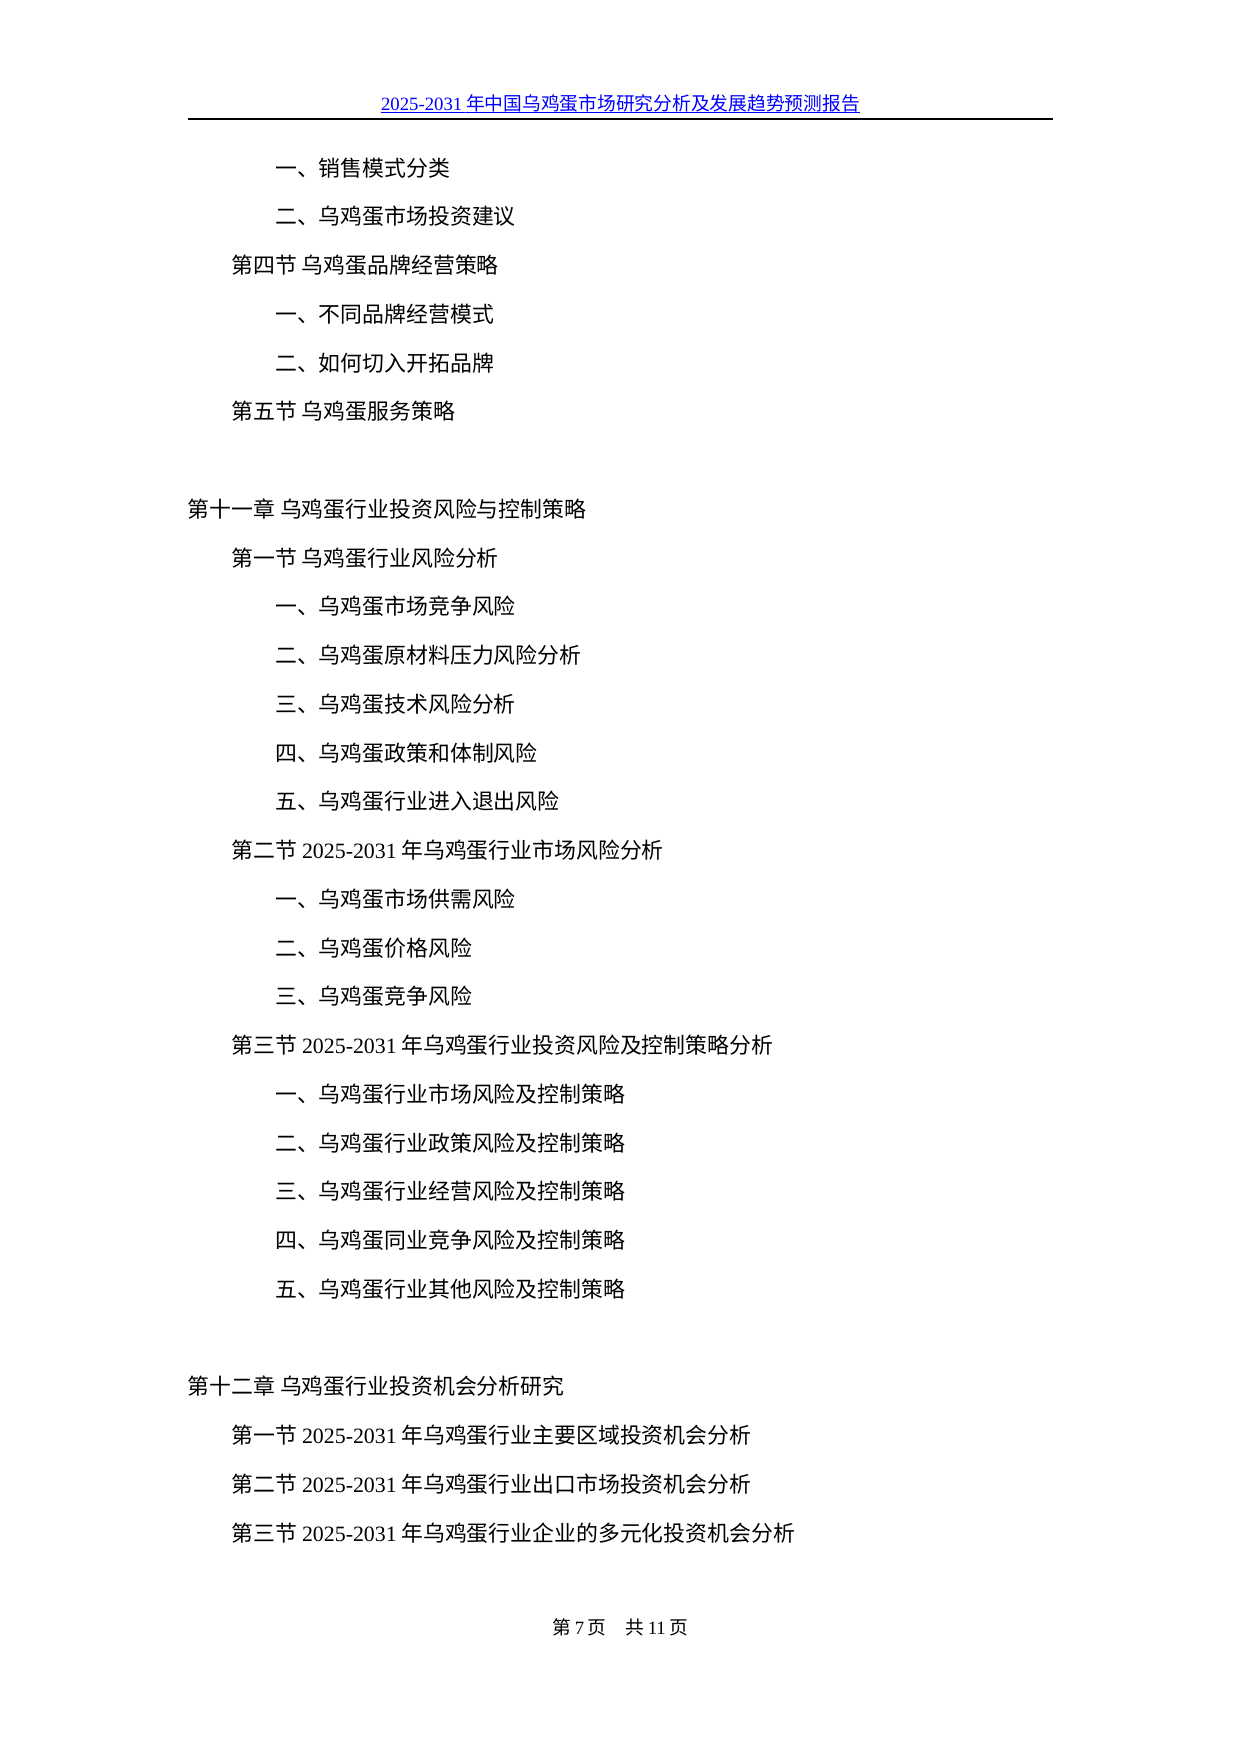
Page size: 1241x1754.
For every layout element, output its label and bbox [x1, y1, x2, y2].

text [187, 150, 1053, 1548]
